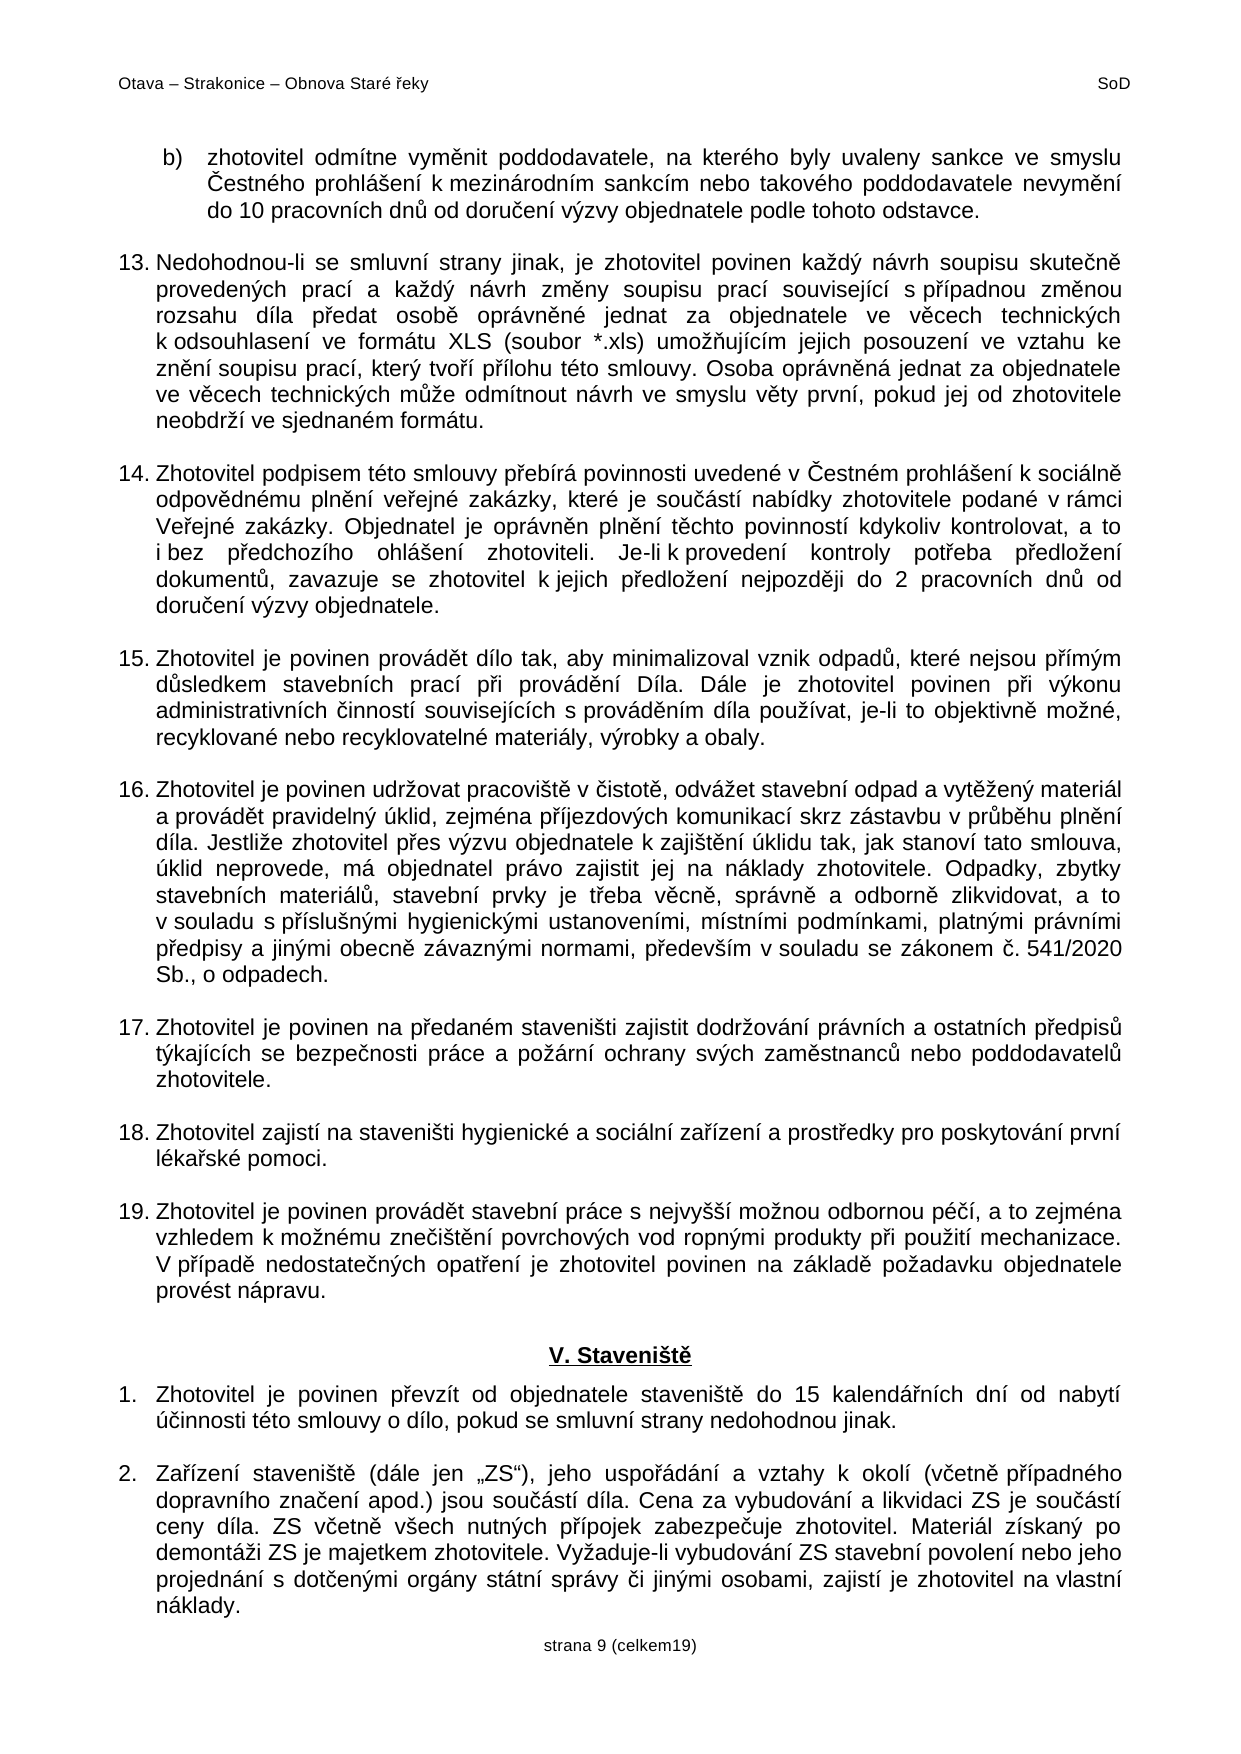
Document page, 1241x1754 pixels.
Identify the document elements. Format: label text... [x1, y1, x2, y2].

text Zhotovitel je povinen udržovat pracoviště v čistotě, odvážet stavební odpad a vytěžený materiál a provádět pravidelný úklid, zejména příjezdových komunikací skrz zástavbu v průběhu plnění díla. Jestliže zhotovitel přes výzvu objednatele k zajištění úklidu tak, jak stanoví tato smlouva, úklid neprovede, má objednatel právo zajistit jej na náklady zhotovitele. Odpadky, zbytky stavebních materiálů, stavební prvky je třeba věcně, správně a odborně zlikvidovat, a to v souladu s příslušnými hygienickými ustanoveními, místními podmínkami, platnými právními předpisy a jinými obecně závaznými normami, především v souladu se zákonem č. 541/2020 Sb., o odpadech. [118, 776, 1122, 987]
text Nedohodnou-li se smluvní strany jinak, je zhotovitel povinen každý návrh soupisu skutečně provedených prací a každý návrh změny soupisu prací související s případnou změnou rozsahu díla předat osobě oprávněné jednat za objednatele ve věcech technických k odsouhlasení ve formátu XLS (soubor *.xls) umožňujícím jejich posouzení ve vztahu ke znění soupisu prací, který tvoří přílohu této smlouvy. Osoba oprávněná jednat za objednatele ve věcech technických může odmítnout návrh ve smyslu věty první, pokud jej od zhotovitele neobdrží ve sjednaném formátu. [118, 249, 1122, 434]
text Zařízení staveniště (dále jen „ZS“), jeho uspořádání a vztahy k okolí (včetně případného dopravního značení apod.) jsou součástí díla. Cena za vybudování a likvidaci ZS je součástí ceny díla. ZS včetně všech nutných přípojek zabezpečuje zhotovitel. Materiál získaný po demontáži ZS je majetkem zhotovitele. Vyžaduje-li vybudování ZS stavební povolení nebo jeho projednání s dotčenými orgány státní správy či jinými osobami, zajistí je zhotovitel na vlastní náklady. [118, 1460, 1122, 1618]
text Zhotovitel podpisem této smlouvy přebírá povinnosti uvedené v Čestném prohlášení k sociálně odpovědnému plnění veřejné zakázky, které je součástí nabídky zhotovitele podané v rámci Veřejné zakázky. Objednatel je oprávněn plnění těchto povinností kdykoliv kontrolovat, a to i bez předchozího ohlášení zhotoviteli. Je-li k provedení kontroly potřeba předložení dokumentů, zavazuje se zhotovitel k jejich předložení nejpozději do 2 pracovních dnů od doručení výzvy objednatele. [118, 460, 1122, 618]
text Zhotovitel je povinen provádět stavební práce s nejvyšší možnou odbornou péčí, a to zejména vzhledem k možnému znečištění povrchových vod ropnými produkty při použití mechanizace. V případě nedostatečných opatření je zhotovitel povinen na základě požadavku objednatele provést nápravu. [118, 1198, 1122, 1303]
text Zhotovitel je povinen provádět dílo tak, aby minimalizoval vznik odpadů, které nejsou přímým důsledkem stavebních prací při provádění Díla. Dále je zhotovitel povinen při výkonu administrativních činností souvisejících s prováděním díla používat, je-li to objektivně možné, recyklované nebo recyklovatelné materiály, výrobky a obaly. [118, 644, 1122, 750]
text Zhotovitel je povinen na předaném staveništi zajistit dodržování právních a ostatních předpisů týkajících se bezpečnosti práce a požární ochrany svých zaměstnanců nebo poddodavatelů zhotovitele. [118, 1013, 1122, 1093]
text Staveniště [118, 1342, 1122, 1369]
text zhotovitel odmítne vyměnit poddodavatele, na kterého byly uvaleny sankce ve smyslu Čestného prohlášení k mezinárodním sankcím nebo takového poddodavatele nevymění do 10 pracovních dnů od doručení výzvy objednatele podle tohoto odstavce. [162, 144, 1122, 223]
text Zhotovitel zajistí na staveništi hygienické a sociální zařízení a prostředky pro poskytování první lékařské pomoci. [118, 1119, 1122, 1172]
text Zhotovitel je povinen převzít od objednatele staveniště do 15 kalendářních dní od nabytí účinnosti této smlouvy o dílo, pokud se smluvní strany nedohodnou jinak. [118, 1381, 1122, 1434]
